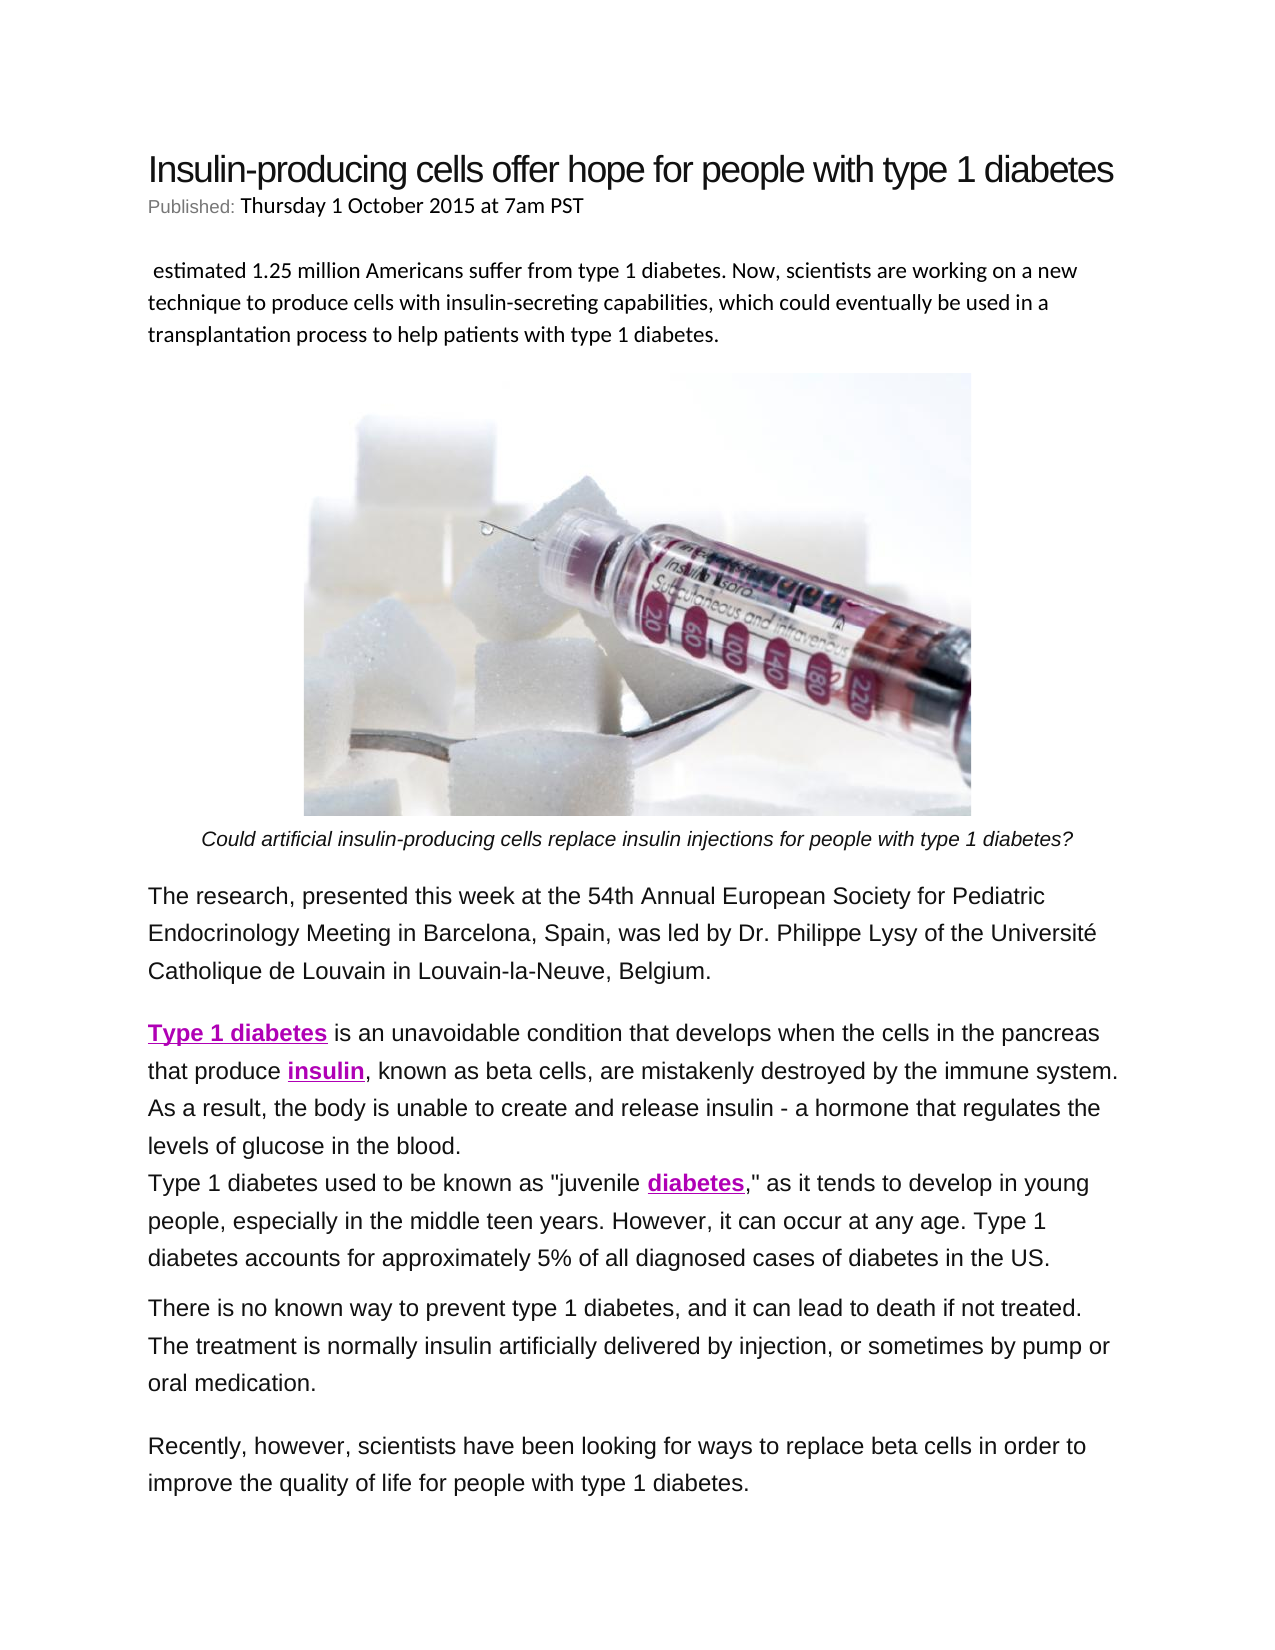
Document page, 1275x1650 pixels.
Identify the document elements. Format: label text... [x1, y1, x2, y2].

text There is no known way to prevent type 1 diabetes, and it can lead to death if not treated. The treatment is normally insulin artificially delivered by injection, or sometimes by pump or oral medication. [148, 1284, 1127, 1397]
text Type 1 diabetes is an unavoidable condition that develops when the cells in the pancreas that produce insulin, known as beta cells, are mistakenly destroyed by the immune system. As a result, the body is unable to create and release insulin - a hormone that regulates the levels of glucose in the blood. [148, 1009, 1127, 1159]
text Insulin-producing cells offer hope for people with type 1 diabetes [148, 148, 1127, 191]
text estimated 1.25 million Americans suffer from type 1 diabetes. Now, scientists are working on a new technique to produce cells with insulin-secreting capabilities, which could eventually be used in a transplantation process to help patients with type 1 diabetes. [148, 256, 1127, 349]
text Type 1 diabetes used to be known as "juvenile diabetes," as it tends to develop in young people, especially in the middle teen years. However, it can occur at any age. Type 1 diabetes accounts for approximately 5% of all diagnosed cases of diabetes in the US. [148, 1159, 1127, 1272]
text Published: Thursday 1 October 2015 at 7am PST [148, 191, 1127, 219]
text Recently, however, scientists have been looking for ways to replace beta cells in order to improve the quality of life for people with type 1 diabetes. [148, 1422, 1127, 1497]
text The research, presented this week at the 54th Annual European Society for Pediatric Endocrinology Meeting in Barcelona, Spain, was led by Dr. Philippe Lysy of the Université Catholique de Louvain in Louvain-la-Neuve, Belgium. [148, 872, 1127, 984]
picture [303, 373, 972, 816]
